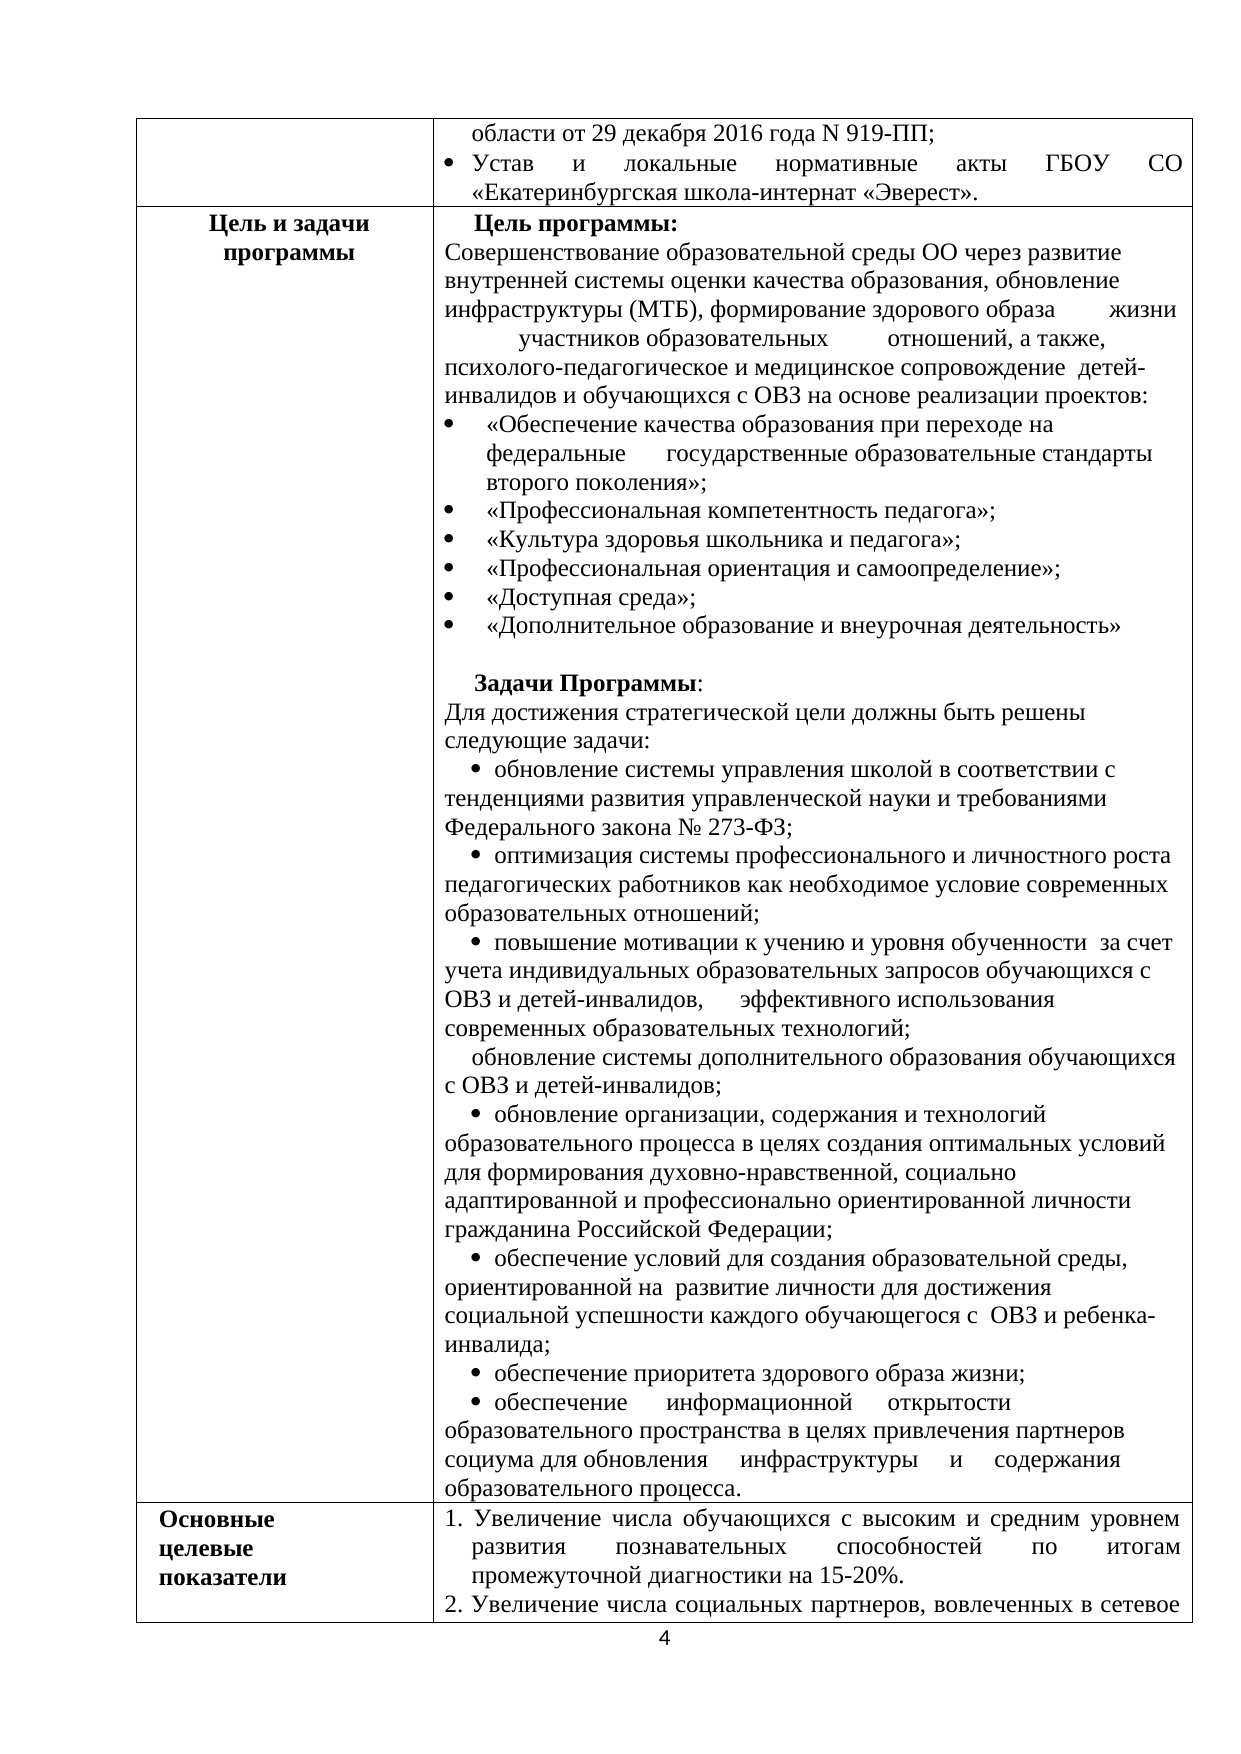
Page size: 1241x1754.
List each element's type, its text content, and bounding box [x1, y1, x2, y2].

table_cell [434, 1503, 1192, 1622]
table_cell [434, 119, 1192, 206]
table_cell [137, 1503, 433, 1622]
table_cell Цель и задачи программы [137, 207, 433, 1502]
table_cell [137, 119, 433, 206]
table_cell Цель программы: Совершенствование образовательной среды ОО через развитие внутренней системы оценки качества образования, обновление инфраструктуры (МТБ), формирование здорового образа жизни участников образовательных отношений, а также, психолого-педагогическое и медицинское сопровождение детей-инвалидов и обучающихся с ОВЗ на основе реализации проектов:  «Обеспечение качества образования при переходе на федеральные государственные образовательные стандарты второго поколения»;  «Профессиональная компетентность педагога»;  «Культура здоровья школьника и педагога»;  «Профессиональная ориентация и самоопределение»;  «Доступная среда»; «Дополнительное образование и внеурочная деятельность» Задачи Программы: Для достижения стратегической цели должны быть решены следующие задачи: обновление системы управления школой в соответствии с тенденциями развития управленческой науки и требованиями Федерального закона № 273-ФЗ; оптимизация системы профессионального и личностного роста педагогических работников как необходимое условие современных образовательных отношений; повышение мотивации к учению и уровня обученности за счет учета индивидуальных образовательных запросов обучающихся с ОВЗ и детей-инвалидов, эффективного использования современных образовательных технологий; обновление системы дополнительного образования обучающихся с ОВЗ и детей-инвалидов; обновление организации, содержания и технологий образовательного процесса в целях создания оптимальных условий для формирования духовно-нравственной, социально адаптированной и профессионально ориентированной личности гражданина Российской Федерации; обеспечение условий для создания образовательной среды, ориентированной на развитие личности для достижения социальной успешности каждого обучающегося с ОВЗ и ребенка-инвалида; обеспечение приоритета здорового образа жизни; обеспечение информационной открытости образовательного пространства в целях привлечения партнеров социума для обновления инфраструктуры и содержания образовательного процесса. [434, 207, 1192, 1502]
